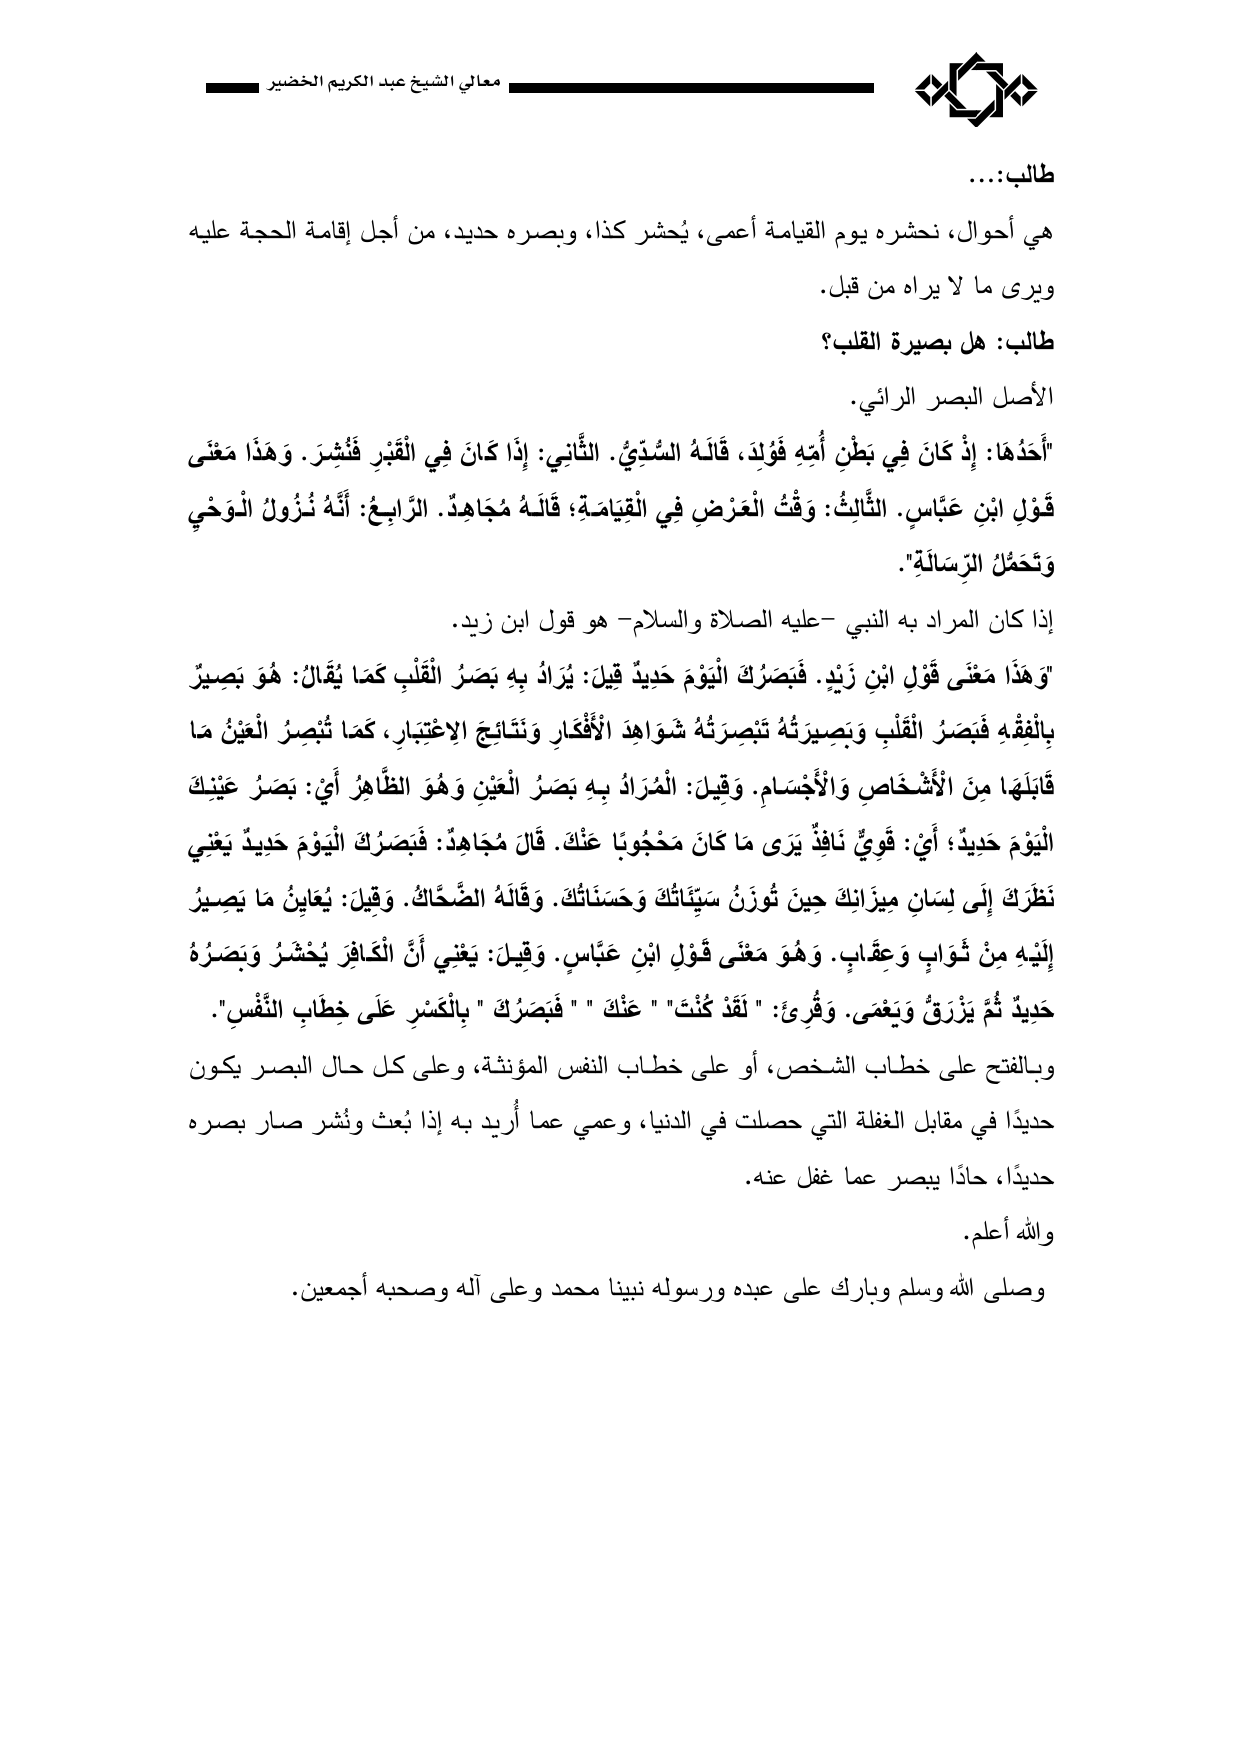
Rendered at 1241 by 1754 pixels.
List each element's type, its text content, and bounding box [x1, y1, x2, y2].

text هي أحوال، نحشره يوم القيامة أعمى، يُحشر كذا، وبصره حديد، من أجل إقامة الحجة عليه ويرى ما لا يراه من قبل. [187, 206, 1053, 309]
text طالب:... [187, 150, 1053, 198]
text طالب: هل بصيرة القلب؟ [187, 317, 1053, 365]
text "وَهَذَا مَعْنَى قَوْلِ ابْنِ زَيْدٍ. فَبَصَرُكَ الْيَوْمَ حَدِيدٌ قِيلَ: يُرَادُ بِهِ بَصَرُ الْقَلْبِ كَمَا يُقَالُ: هُوَ بَصِيرٌ بِالْفِقْهِ فَبَصَرُ الْقَلْبِ وَبَصِيرَتُهُ تَبْصِرَتُهُ شَوَاهِدَ الْأَفْكَارِ وَنَتَائِجَ الِاعْتِبَارِ، كَمَا تُبْصِرُ الْعَيْنُ مَا قَابَلَهَا مِنَ الْأَشْخَاصِ وَالْأَجْسَامِ. وَقِيلَ: الْمُرَادُ بِهِ بَصَرُ الْعَيْنِ وَهُوَ الظَّاهِرُ أَيْ: بَصَرُ عَيْنِكَ الْيَوْمَ حَدِيدٌ؛ أَيْ: قَوِيٌّ نَافِذٌ يَرَى مَا كَانَ مَحْجُوبًا عَنْكَ. قَالَ مُجَاهِدٌ: فَبَصَرُكَ الْيَوْمَ حَدِيدٌ يَعْنِي نَظَرَكَ إِلَى لِسَانِ مِيزَانِكَ حِينَ تُوزَنُ سَيِّئَاتُكَ وَحَسَنَاتُكَ. وَقَالَهُ الضَّحَّاكُ. وَقِيلَ: يُعَايِنُ مَا يَصِيرُ إِلَيْهِ مِنْ ثَوَابٍ وَعِقَابٍ. وَهُوَ مَعْنَى قَوْلِ ابْنِ عَبَّاسٍ. وَقِيلَ: يَعْنِي أَنَّ الْكَافِرَ يُحْشَرُ وَبَصَرُهُ حَدِيدٌ ثُمَّ يَزْرَقُّ وَيَعْمَى. وَقُرِئَ: " لَقَدْ كُنْتَ" " عَنْكَ " " فَبَصَرُكَ " بِالْكَسْرِ عَلَى خِطَابِ النَّفْسِ". [187, 651, 1053, 1034]
text إذا كان المراد به النبي -عليه الصلاة والسلام- هو قول ابن زيد. [187, 595, 1053, 643]
text وصلى الله وسلم وبارك على عبده ورسوله نبينا محمد وعلى آله وصحبه أجمعين. [187, 1263, 1053, 1311]
text والله أعلم. [187, 1207, 1053, 1256]
text وبالفتح على خطاب الشخص، أو على خطاب النفس المؤنثة، وعلى كل حال البصر يكون حديدًا في مقابل الغفلة التي حصلت في الدنيا، وعمي عما أُريد به إذا بُعث ونُشر صار بصره حديدًا، حادًا يبصر عما غفل عنه. [187, 1041, 1053, 1200]
text الأصل البصر الرائي. [187, 372, 1053, 421]
text "أَحَدُهَا: إِذْ كَانَ فِي بَطْنِ أُمِّهِ فَوُلِدَ، قَالَهُ السُّدِّيُّ. الثَّانِي: إِذَا كَانَ فِي الْقَبْرِ فَنُشِرَ. وَهَذَا مَعْنَى قَوْلِ ابْنِ عَبَّاسٍ. الثَّالِثُ: وَقْتُ الْعَرْضِ فِي الْقِيَامَةِ؛ قَالَهُ مُجَاهِدٌ. الرَّابِعُ: أَنَّهُ نُزُولُ الْوَحْيِ وَتَحَمُّلُ الرِّسَالَةِ". [187, 428, 1053, 588]
